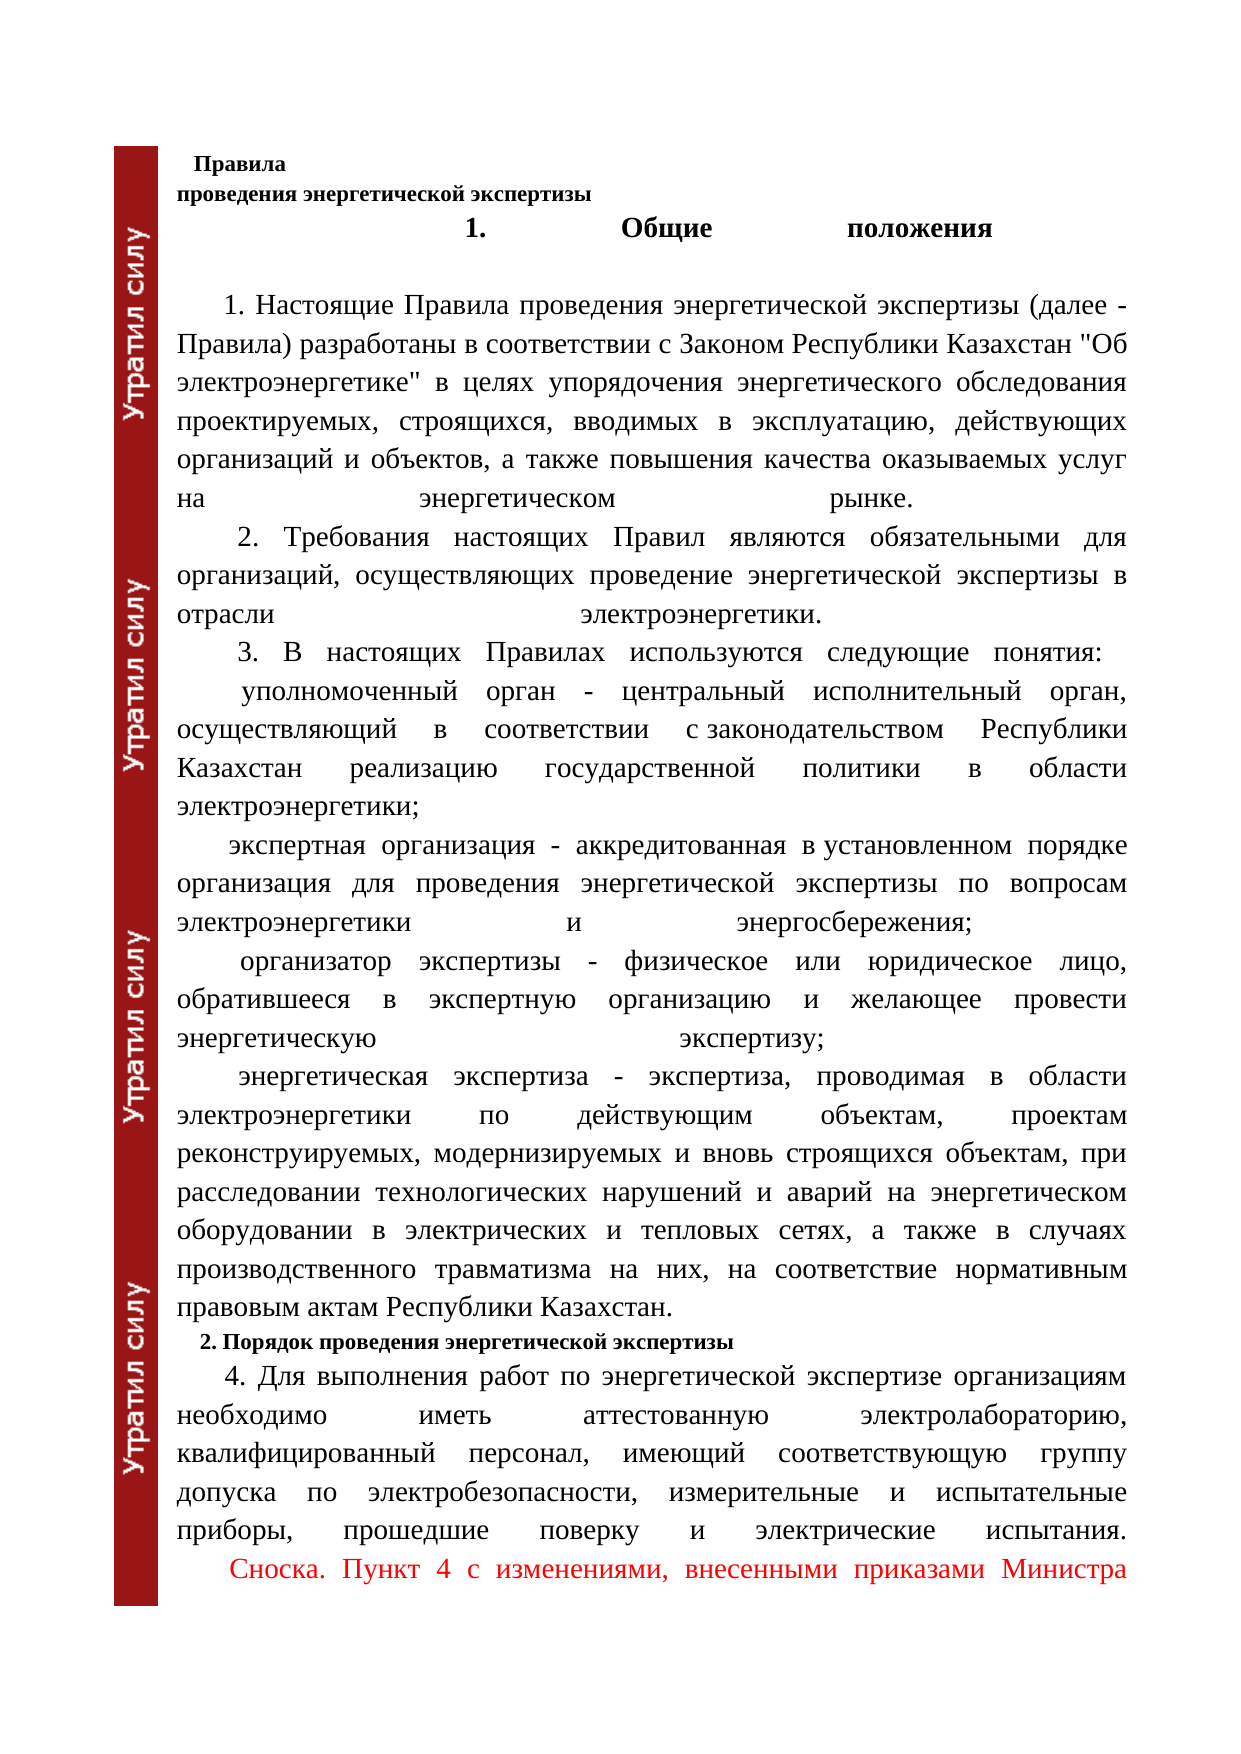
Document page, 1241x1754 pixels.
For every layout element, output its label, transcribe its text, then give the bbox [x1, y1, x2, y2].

text Правила проведения энергетической экспертизы [112, 150, 1128, 207]
picture [114, 1354, 158, 1358]
picture [114, 1323, 158, 1328]
text 2. Порядок проведения энергетической экспертизы [112, 1328, 1128, 1354]
picture [114, 1584, 158, 1606]
text 1. Общие положения 1. Настоящие Правила проведения энергетической экспертизы (далее - Правила) разработаны в соответствии с Законом Республики Казахстан "Об электроэнергетике" в целях упорядочения энергетического обследования проектируемых, строящихся, вводимых в эксплуатацию, действующих организаций и объектов, а также повышения качества оказываемых услуг на энергетическом рынке. 2. Требования настоящих Правил являются обязательными для организаций, осуществляющих проведение энергетической экспертизы в отрасли электроэнергетики. 3. В настоящих Правилах используются следующие понятия: уполномоченный орган - центральный исполнительный орган, осуществляющий в соответствии с законодательством Республики Казахстан реализацию государственной политики в области электроэнергетики; экспертная организация - аккредитованная в установленном порядке организация для проведения энергетической экспертизы по вопросам электроэнергетики и энергосбережения; организатор экспертизы - физическое или юридическое лицо, обратившееся в экспертную организацию и желающее провести энергетическую экспертизу; энергетическая экспертиза - экспертиза, проводимая в области электроэнергетики по действующим объектам, проектам реконструируемых, модернизируемых и вновь строящихся объектам, при расследовании технологических нарушений и аварий на энергетическом оборудовании в электрических и тепловых сетях, а также в случаях производственного травматизма на них, на соответствие нормативным правовым актам Республики Казахстан. [112, 210, 1128, 1323]
picture [114, 146, 158, 150]
